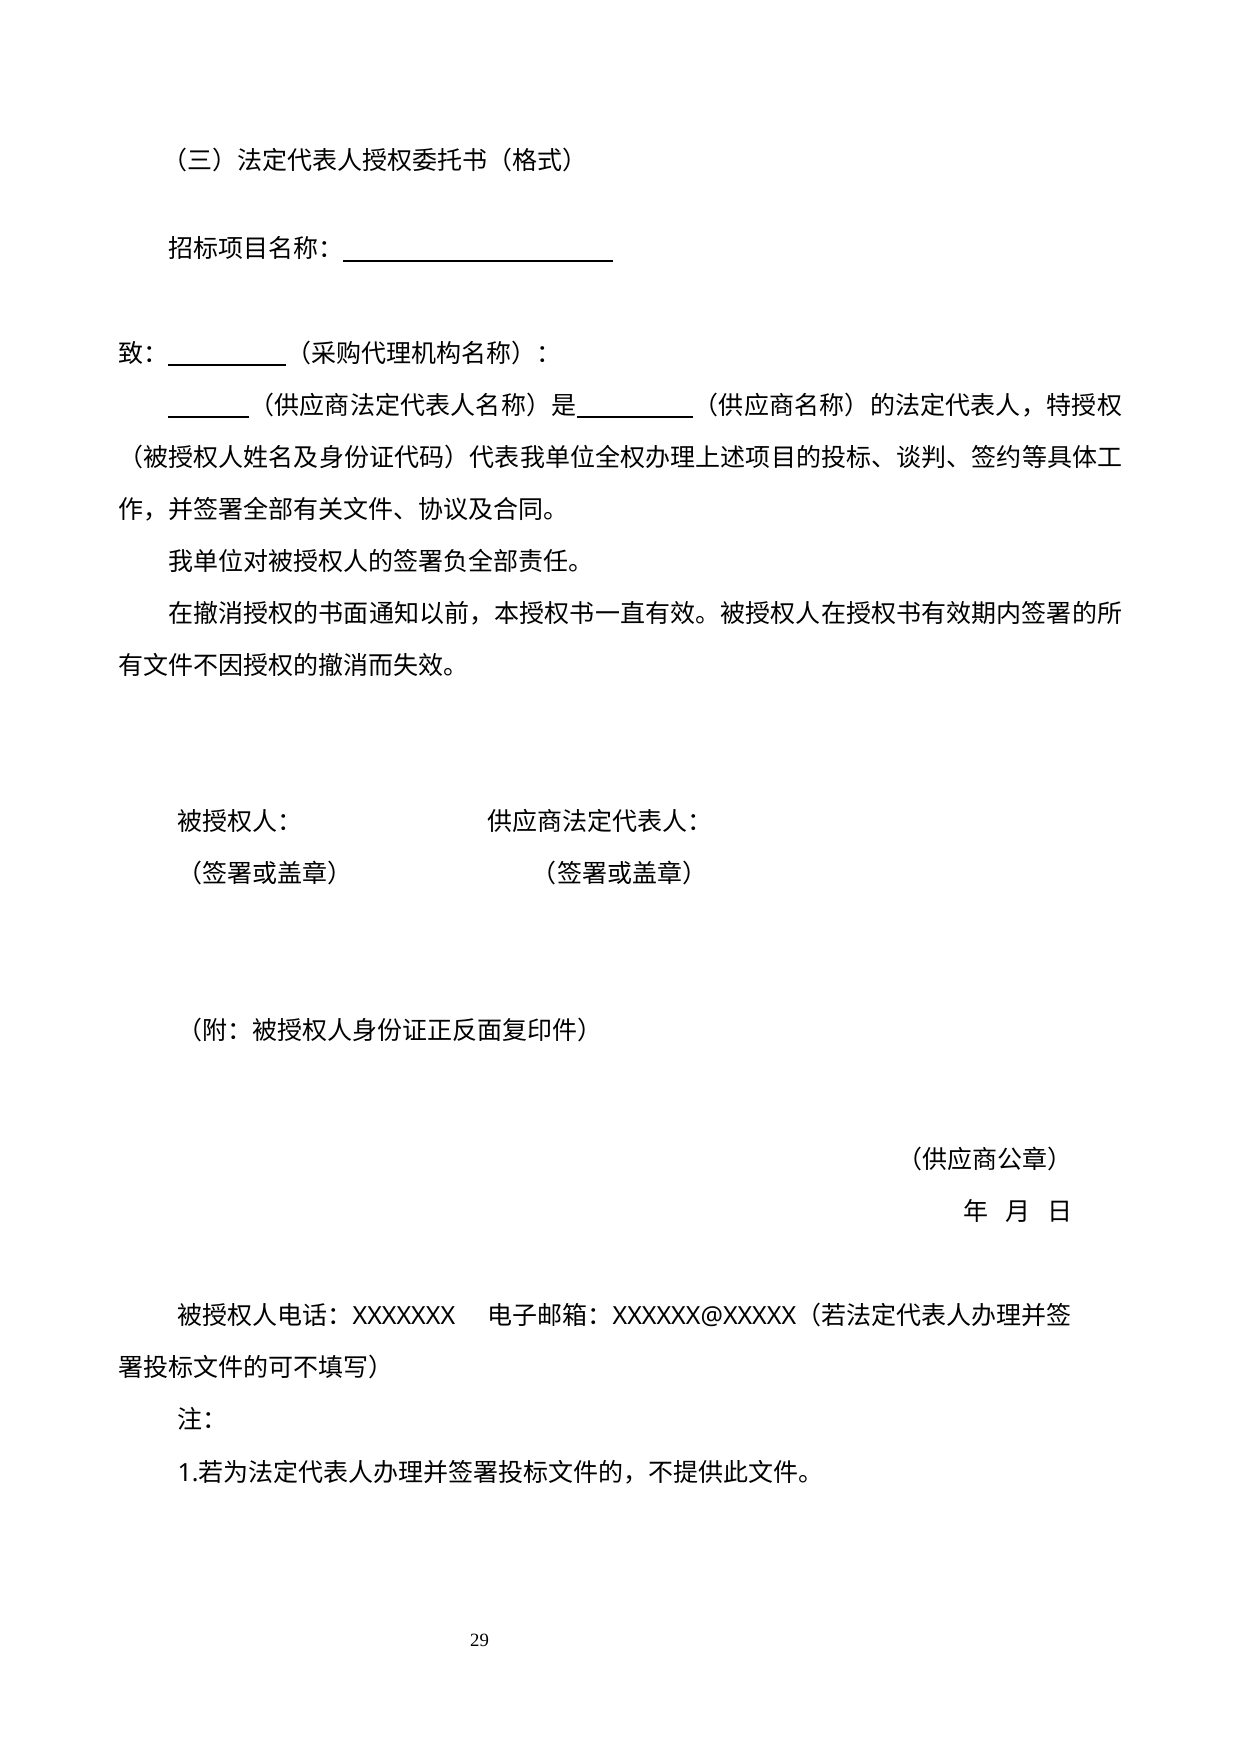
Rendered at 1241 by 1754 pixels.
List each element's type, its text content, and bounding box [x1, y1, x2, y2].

text 我单位对被授权人的签署负全部责任。 [118, 529, 1122, 581]
text 被授权人电话：XXXXXXX 电子邮箱：XXXXXX@XXXXX（若法定代表人办理并签署投标文件的可不填写） [118, 1283, 1072, 1387]
text 1.若为法定代表人办理并签署投标文件的，不提供此文件。 [118, 1439, 1072, 1491]
text （三）法定代表人授权委托书（格式） [118, 126, 1122, 191]
text （供应商法定代表人名称）是 （供应商名称）的法定代表人，特授权 （被授权人姓名及身份证代码）代表我单位全权办理上述项目的投标、谈判、签约等具体工作，并签署全部有关文件、协议及合同。 [118, 372, 1122, 529]
text （供应商公章） [118, 1127, 1072, 1179]
text （签署或盖章） （签署或盖章） [118, 841, 1122, 893]
text （附：被授权人身份证正反面复印件） [118, 997, 1122, 1049]
text 注： [118, 1387, 1072, 1439]
text 年 月 日 [118, 1179, 1072, 1231]
text 在撤消授权的书面通知以前，本授权书一直有效。被授权人在授权书有效期内签署的所有文件不因授权的撤消而失效。 [118, 581, 1122, 685]
text 致： （采购代理机构名称）： [118, 320, 1122, 372]
text 招标项目名称： [118, 216, 1122, 268]
text 被授权人： 供应商法定代表人： [118, 789, 1122, 841]
